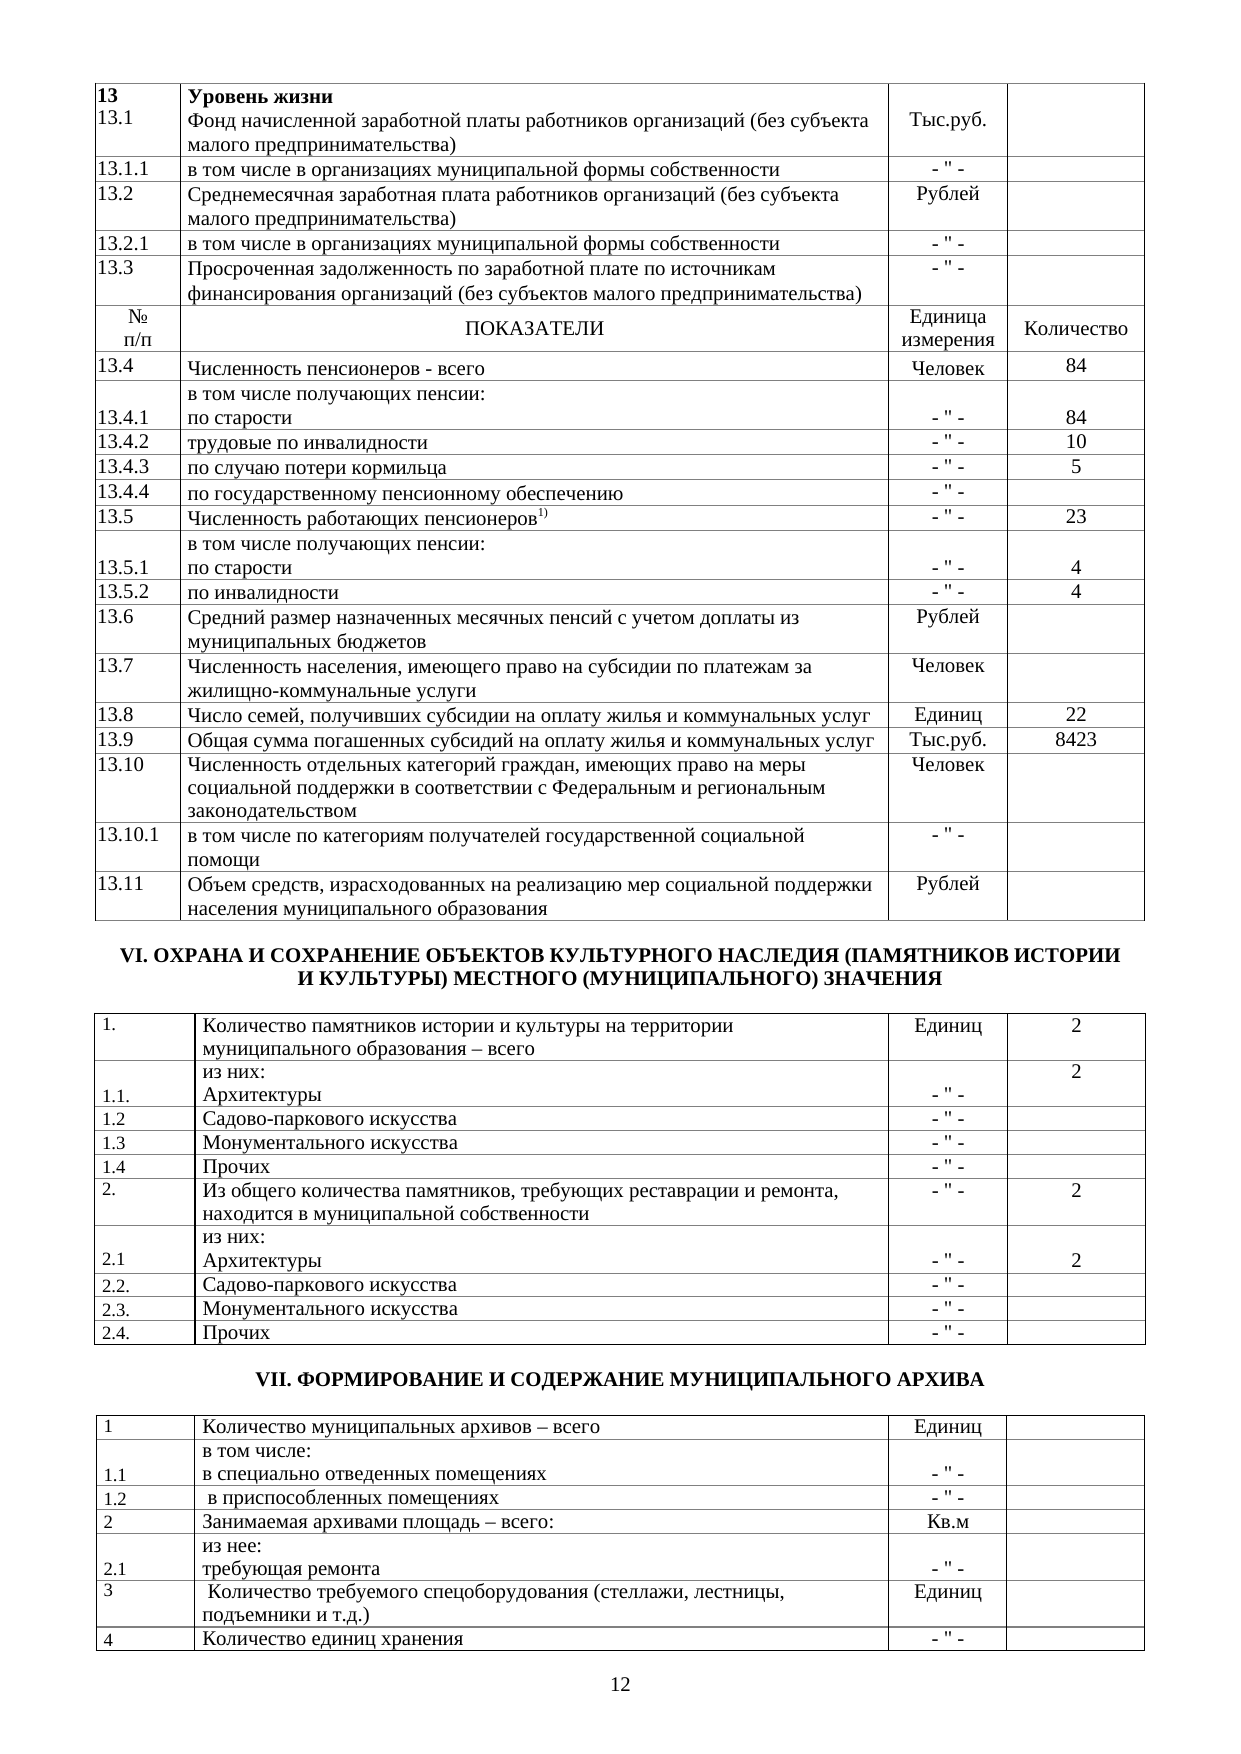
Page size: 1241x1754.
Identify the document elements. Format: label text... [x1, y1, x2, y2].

table_cell - " - [889, 1297, 1007, 1320]
table_cell 2.1 [97, 1557, 194, 1579]
table_cell - " - [889, 506, 1007, 529]
table_cell - " - [889, 1250, 1007, 1272]
table_cell в том числе получающих пенсии: по старости [181, 531, 888, 579]
table_cell 5 [1008, 455, 1144, 479]
table_cell [1007, 1628, 1144, 1650]
table_cell - " - [889, 1107, 1007, 1130]
table_cell Средний размер назначенных месячных пенсий с учетом доплаты из муниципальных бюджетов [181, 605, 888, 653]
table_cell в том числе по категориям получателей государственной социальной помощи [181, 823, 888, 871]
table_cell № п/п [96, 306, 180, 351]
table_cell - " - [889, 580, 1007, 604]
table_cell Единиц [889, 1581, 1006, 1626]
table_cell 8423 [1008, 728, 1144, 752]
table_cell по инвалидности [181, 580, 888, 604]
table_cell Численность работающих пенсионеров1) [181, 506, 888, 529]
table_cell Архитектуры [196, 1250, 888, 1272]
table_cell 13.2.1 [96, 231, 180, 255]
table_cell [95, 1061, 194, 1083]
table_cell 10 [1008, 430, 1144, 454]
table_cell [1007, 1510, 1144, 1533]
table_cell - " - [889, 430, 1007, 454]
table_cell [1007, 1557, 1144, 1579]
table_cell 13.11 [96, 872, 180, 920]
table_cell 13.4.4 [96, 480, 180, 504]
table_cell [1008, 1155, 1145, 1178]
table_cell 2. [95, 1179, 194, 1224]
table_cell из них: [196, 1061, 888, 1083]
table_cell Тыс.руб. [889, 84, 1007, 156]
table_cell [1008, 823, 1144, 871]
table_cell Занимаемая архивами площадь – всего: [195, 1510, 888, 1533]
table_cell [1008, 1083, 1145, 1106]
table_cell Количество [1008, 306, 1144, 351]
table_cell 13.5.2 [96, 580, 180, 604]
table_header Единиц [889, 1416, 1006, 1438]
table_cell 2 [97, 1510, 194, 1533]
table_cell [1007, 1463, 1144, 1485]
table_cell 22 [1008, 703, 1144, 727]
table_cell 13.9 [96, 728, 180, 752]
table_cell 84 [1008, 352, 1144, 380]
table_cell Монументального искусства [196, 1131, 888, 1154]
table_cell 1.2 [97, 1486, 194, 1509]
table_cell Объем средств, израсходованных на реализацию мер социальной поддержки населения муниципального образования [181, 872, 888, 920]
table_cell требующая ремонта [195, 1557, 888, 1579]
table_cell Архитектуры [196, 1083, 888, 1106]
table_cell по государственному пенсионному обеспечению [181, 480, 888, 504]
text и культуры) местного (муниципального) значения [106, 967, 1134, 990]
table_cell 13.4.3 [96, 455, 180, 479]
table_cell [1007, 1440, 1144, 1462]
table_cell ПОКАЗАТЕЛИ [181, 306, 888, 351]
table_cell [1008, 1107, 1145, 1130]
table_cell 1.1. [95, 1083, 194, 1106]
table_header [1007, 1416, 1144, 1438]
table_cell - " - [889, 1463, 1006, 1485]
table_cell 1.3 [95, 1131, 194, 1154]
table_cell 13.4.2 [96, 430, 180, 454]
table_cell 13.8 [96, 703, 180, 727]
table_cell [1008, 480, 1144, 504]
table_cell [1008, 1321, 1145, 1344]
table_cell Количество единиц хранения [195, 1628, 888, 1650]
table_cell - " - [889, 1179, 1007, 1224]
table_cell [1008, 1226, 1145, 1249]
table_cell 13.5 [96, 506, 180, 529]
table_cell - " - [889, 256, 1007, 304]
table_cell - " - [889, 381, 1007, 429]
table_cell - " - [889, 1131, 1007, 1154]
table_cell [1008, 1274, 1145, 1296]
table_header 1. [95, 1014, 194, 1059]
table_cell - " - [889, 1321, 1007, 1344]
table_cell [1008, 157, 1144, 181]
table_cell Общая сумма погашенных субсидий на оплату жилья и коммунальных услуг [181, 728, 888, 752]
table_cell 23 [1008, 506, 1144, 529]
table_cell [1008, 182, 1144, 230]
table_cell 2 [1008, 1179, 1145, 1224]
table_header 2 [1008, 1014, 1145, 1059]
table_cell 4 [1008, 531, 1144, 579]
table_cell по случаю потери кормильца [181, 455, 888, 479]
table_cell 13.6 [96, 605, 180, 653]
table_cell - " - [889, 455, 1007, 479]
table_cell 2.3. [95, 1297, 194, 1320]
table_cell в том числе в организациях муниципальной формы собственности [181, 231, 888, 255]
table_cell - " - [889, 1628, 1006, 1650]
table_cell [1008, 84, 1144, 156]
table_cell из нее: [195, 1534, 888, 1557]
table_cell [1008, 1131, 1145, 1154]
table_cell 1.1 [97, 1463, 194, 1485]
table_header Единиц [889, 1014, 1007, 1059]
table_cell [1008, 1297, 1145, 1320]
table_cell 13.2 [96, 182, 180, 230]
table_cell 3 [97, 1581, 194, 1626]
table_cell 13.4 [96, 352, 180, 380]
table_cell - " - [889, 1486, 1006, 1509]
table_cell 2.4. [95, 1321, 194, 1344]
table_cell - " - [889, 157, 1007, 181]
table_cell 1.2 [95, 1107, 194, 1130]
table_cell - " - [889, 823, 1007, 871]
table_cell трудовые по инвалидности [181, 430, 888, 454]
table_cell [889, 1440, 1006, 1462]
table_cell Монументального искусства [196, 1297, 888, 1320]
table_cell Уровень жизни Фонд начисленной заработной платы работников организаций (без субъекта малого предпринимательства) [181, 84, 888, 156]
table_cell [95, 1226, 194, 1249]
table_cell Тыс.руб. [889, 728, 1007, 752]
table_cell Человек [889, 352, 1007, 380]
table_cell в приспособленных помещениях [195, 1486, 888, 1509]
table_cell в том числе: [195, 1440, 888, 1462]
table_cell [1007, 1486, 1144, 1509]
table_cell 13.5.1 [96, 531, 180, 579]
table_cell в том числе получающих пенсии: по старости [181, 381, 888, 429]
table_cell 1.4 [95, 1155, 194, 1178]
table_cell - " - [889, 1155, 1007, 1178]
table_cell 13.7 [96, 654, 180, 702]
table_cell 13.4.1 [96, 381, 180, 429]
table_cell Среднемесячная заработная плата работников организаций (без субъекта малого предпринимательства) [181, 182, 888, 230]
table_cell [889, 1061, 1007, 1083]
table_cell - " - [889, 480, 1007, 504]
table_cell [97, 1534, 194, 1557]
table_cell 13.10.1 [96, 823, 180, 871]
table_cell - " - [889, 1083, 1007, 1106]
table_cell 4 [1008, 580, 1144, 604]
table_cell - " - [889, 231, 1007, 255]
table_cell Количество требуемого спецоборудования (стеллажи, лестницы, подъемники и т.д.) [195, 1581, 888, 1626]
table_cell [889, 1534, 1006, 1557]
table_cell в том числе в организациях муниципальной формы собственности [181, 157, 888, 181]
table_header 1 [97, 1416, 194, 1438]
table_cell Единица измерения [889, 306, 1007, 351]
table_cell 13.3 [96, 256, 180, 304]
table_cell [1008, 872, 1144, 920]
table_cell Садово-паркового искусства [196, 1274, 888, 1296]
table_cell 2.2. [95, 1274, 194, 1296]
table_cell из них: [196, 1226, 888, 1249]
table_cell [97, 1440, 194, 1462]
table_cell Из общего количества памятников, требующих реставрации и ремонта, находится в муниципальной собственности [196, 1179, 888, 1224]
table_cell Рублей [889, 605, 1007, 653]
table_cell [1008, 754, 1144, 822]
table_cell 2 [1008, 1250, 1145, 1272]
table_cell 4 [97, 1628, 194, 1650]
text VI. охрана и сохранение объектов культурного наследия (памятников истории [106, 944, 1134, 967]
table_cell Численность пенсионеров - всего [181, 352, 888, 380]
table_cell Численность населения, имеющего право на субсидии по платежам за жилищно-коммунальные услуги [181, 654, 888, 702]
table_cell [1008, 231, 1144, 255]
text viI. формирование и содержание муниципального архива [106, 1368, 1134, 1391]
table_header Количество памятников истории и культуры на территории муниципального образования – всего [196, 1014, 888, 1059]
table_header Количество муниципальных архивов – всего [195, 1416, 888, 1438]
table_cell 13.1.1 [96, 157, 180, 181]
table_cell - " - [889, 531, 1007, 579]
table_cell [889, 1226, 1007, 1249]
table_cell Рублей [889, 872, 1007, 920]
table_cell Рублей [889, 182, 1007, 230]
table_cell Число семей, получивших субсидии на оплату жилья и коммунальных услуг [181, 703, 888, 727]
table_cell 84 [1008, 381, 1144, 429]
table_cell Просроченная задолженность по заработной плате по источникам финансирования организаций (без субъектов малого предпринимательства) [181, 256, 888, 304]
table_cell Садово-паркового искусства [196, 1107, 888, 1130]
table_cell в специально отведенных помещениях [195, 1463, 888, 1485]
table_cell Кв.м [889, 1510, 1006, 1533]
table_cell Единиц [889, 703, 1007, 727]
table_cell [1008, 654, 1144, 702]
table_cell 13.10 [96, 754, 180, 822]
table_cell Человек [889, 654, 1007, 702]
table_cell 2 [1008, 1061, 1145, 1083]
table_cell [1008, 605, 1144, 653]
table_cell Прочих [196, 1155, 888, 1178]
table_cell [1008, 256, 1144, 304]
table_cell 2.1 [95, 1250, 194, 1272]
table_cell 13 13.1 [96, 84, 180, 156]
table_cell - " - [889, 1274, 1007, 1296]
table_cell Прочих [196, 1321, 888, 1344]
table_cell [1007, 1581, 1144, 1626]
table_cell Человек [889, 754, 1007, 822]
table_cell - " - [889, 1557, 1006, 1579]
table_cell [1007, 1534, 1144, 1557]
table_cell Численность отдельных категорий граждан, имеющих право на меры социальной поддержки в соответствии с Федеральным и региональным законодательством [181, 754, 888, 822]
